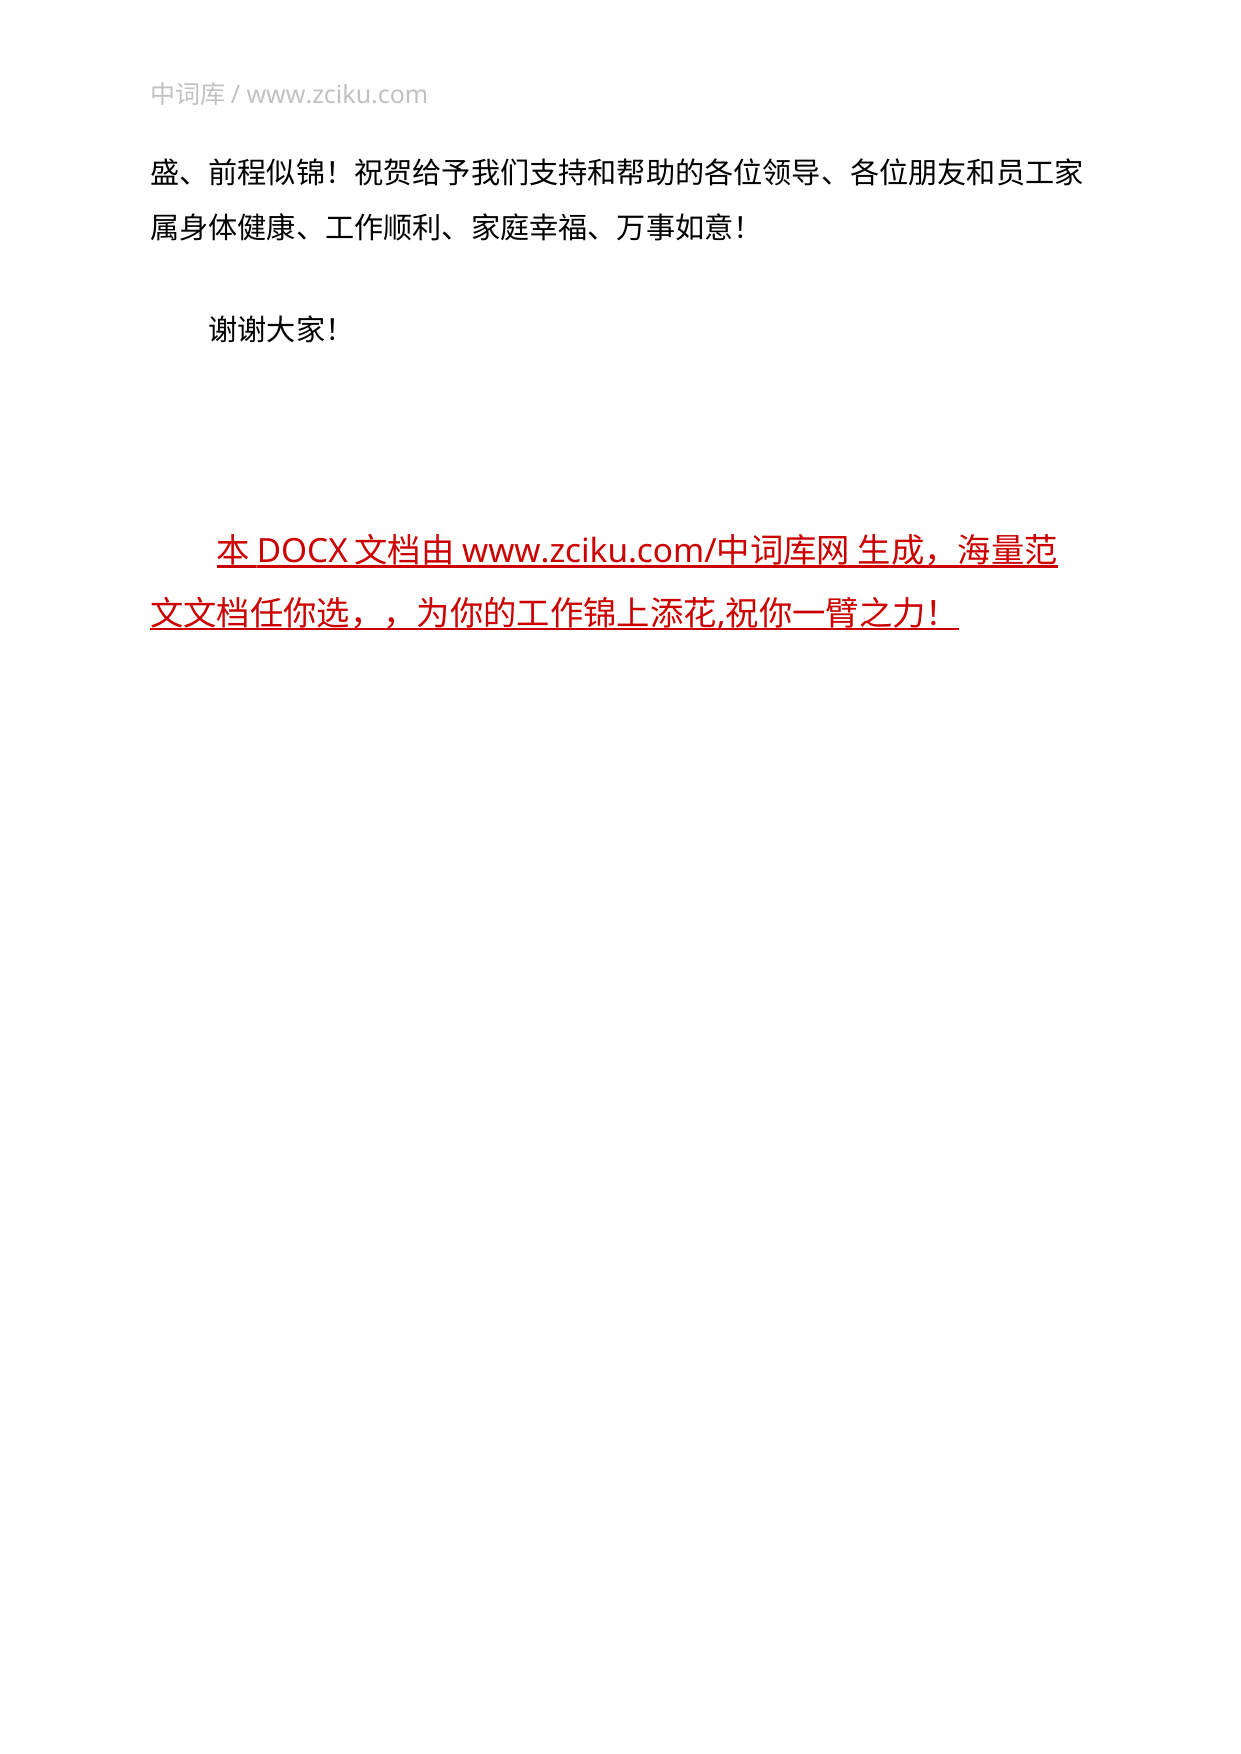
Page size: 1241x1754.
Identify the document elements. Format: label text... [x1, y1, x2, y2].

text 谢谢大家！ [150, 307, 1090, 349]
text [150, 150, 1090, 247]
text 本DOCX文档由 www.zciku.com/中词库网 生成，海量范文文档任你选，，为你的工作锦上添花,祝你一臂之力！ [150, 524, 1090, 635]
